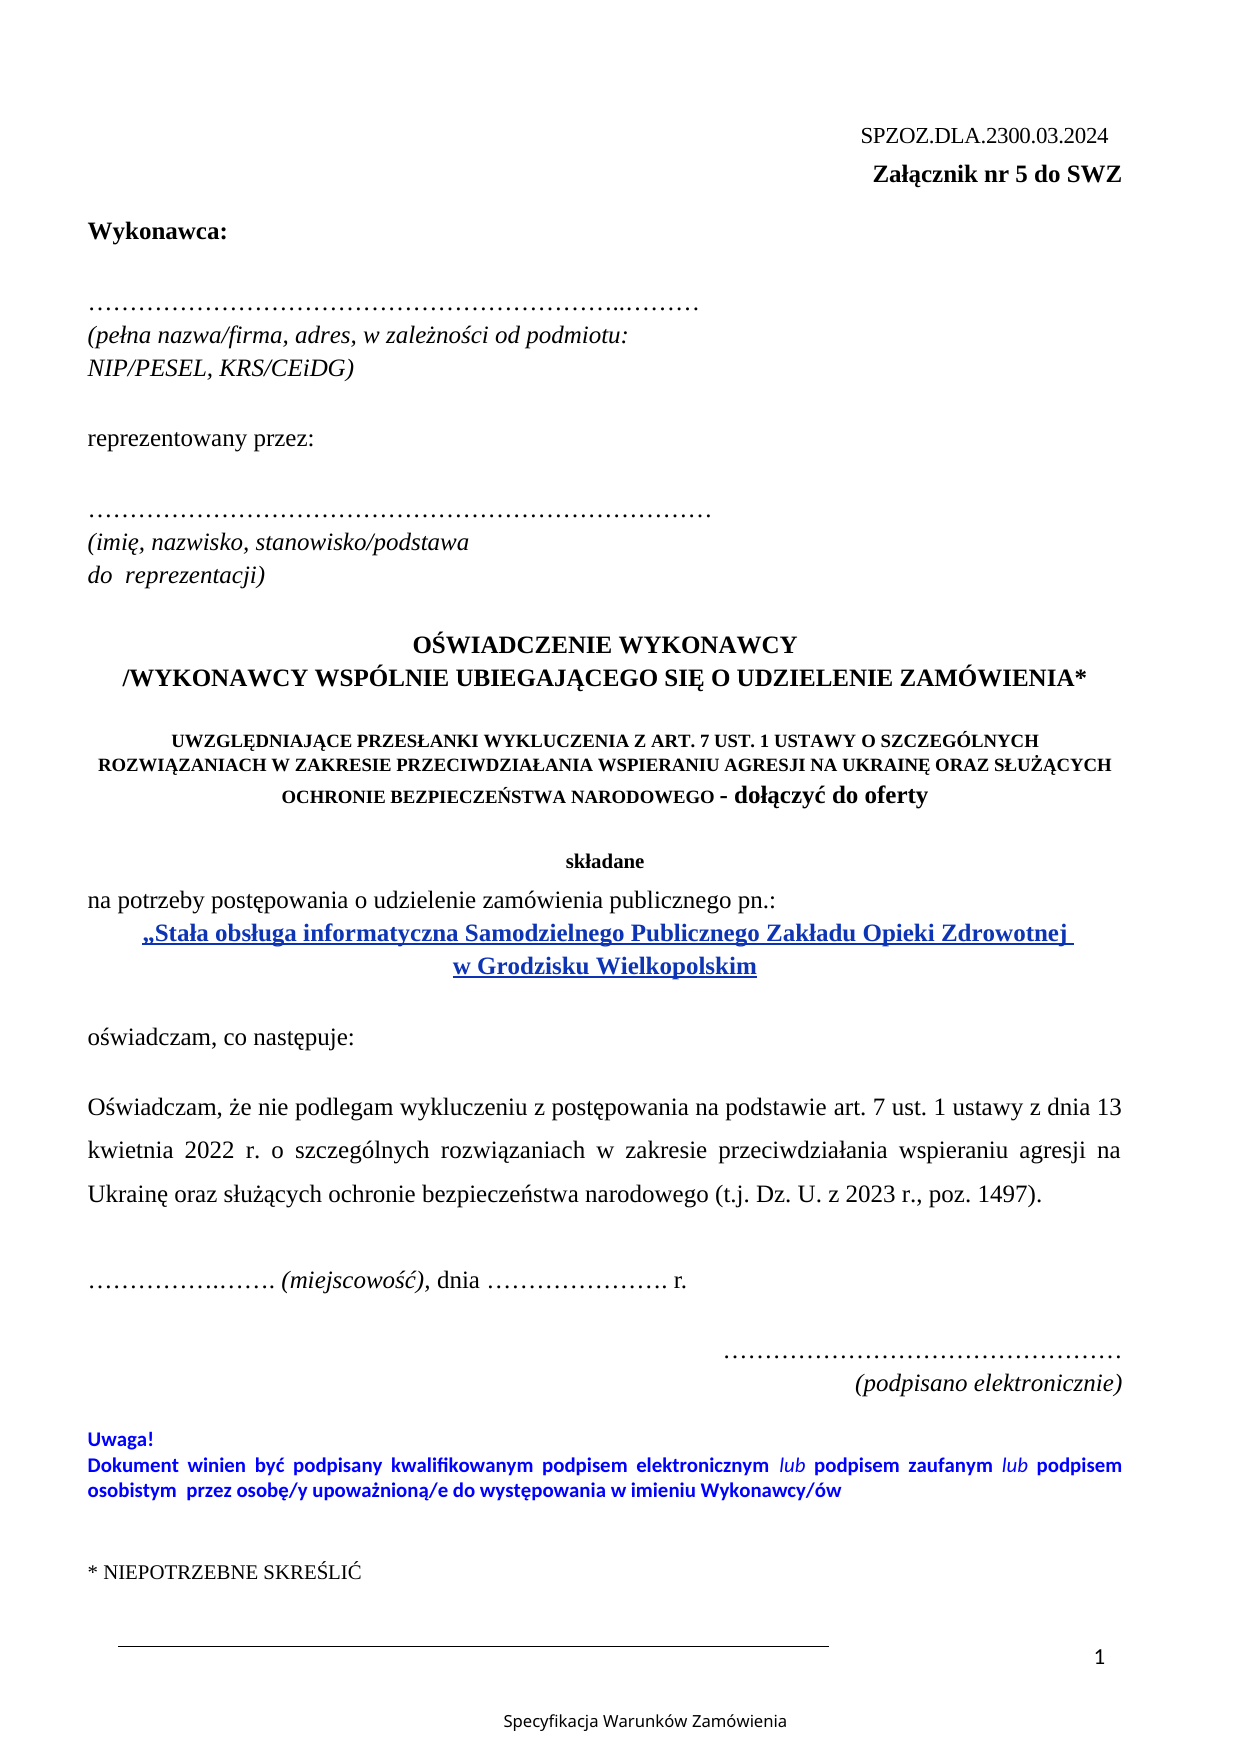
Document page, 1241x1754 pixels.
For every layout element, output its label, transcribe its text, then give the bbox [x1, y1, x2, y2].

text składane [87, 849, 1122, 873]
text reprezentowany przez: [87, 423, 1122, 452]
text /WYKONAWCY WSPÓLNIE UBIEGAJĄCEGO SIĘ O UDZIELENIE ZAMÓWIENIA* [87, 663, 1122, 692]
text na potrzeby postępowania o udzielenie zamówienia publicznego pn.: [87, 885, 1122, 914]
text Załącznik nr 5 do SWZ [87, 159, 1122, 188]
text ………………………………………………………………… (imię, nazwisko, stanowisko/podstawa do reprezentacji) [87, 494, 723, 589]
text Uwaga! [87, 1426, 1122, 1452]
text …………….……. (miejscowość), dnia …………………. r. [87, 1265, 1122, 1294]
text ………………………………………………………..……… (pełna nazwa/firma, adres, w zależności od podmiotu: NIP/PESEL, KRS/CEiDG) [87, 287, 723, 382]
text „Stała obsługa informatyczna Samodzielnego Publicznego Zakładu Opieki Zdrowotnej [87, 918, 1122, 947]
text Oświadczam, że nie podlegam wykluczeniu z postępowania na podstawie art. 7 ust. 1 ustawy z dnia 13 kwietnia 2022 r. o szczególnych rozwiązaniach w zakresie przeciwdziałania wspieraniu agresji na Ukrainę oraz służących ochronie bezpieczeństwa narodowego (t.j. Dz. U. z 2023 r., poz. 1497). [87, 1092, 1122, 1207]
text UWZGLĘDNIAJĄCE PRZESŁANKI WYKLUCZENIA Z ART. 7 UST. 1 USTAWY o szczególnych rozwiązaniach w zakresie przeciwdziałania wspieraniu agresji na Ukrainę oraz służących ochronie bezpieczeństwa narodowego - dołączyć do oferty [87, 729, 1122, 809]
text OŚWIADCZENIE WYKONAWCY [87, 631, 1122, 659]
text w Grodzisku Wielkopolskim [87, 951, 1122, 980]
text oświadczam, co następuje: [87, 1022, 1122, 1051]
text Dokument winien być podpisany kwalifikowanym podpisem elektronicznym lub podpisem zaufanym lub podpisem osobistym przez osobę/y upoważnioną/e do występowania w imieniu Wykonawcy/ów [87, 1452, 1122, 1503]
text * NIEPOTRZEBNE SKREŚLIĆ [87, 1560, 1122, 1584]
text ………………………………………… (podpisano elektronicznie) [87, 1335, 1122, 1397]
text Wykonawca: [87, 216, 1122, 245]
